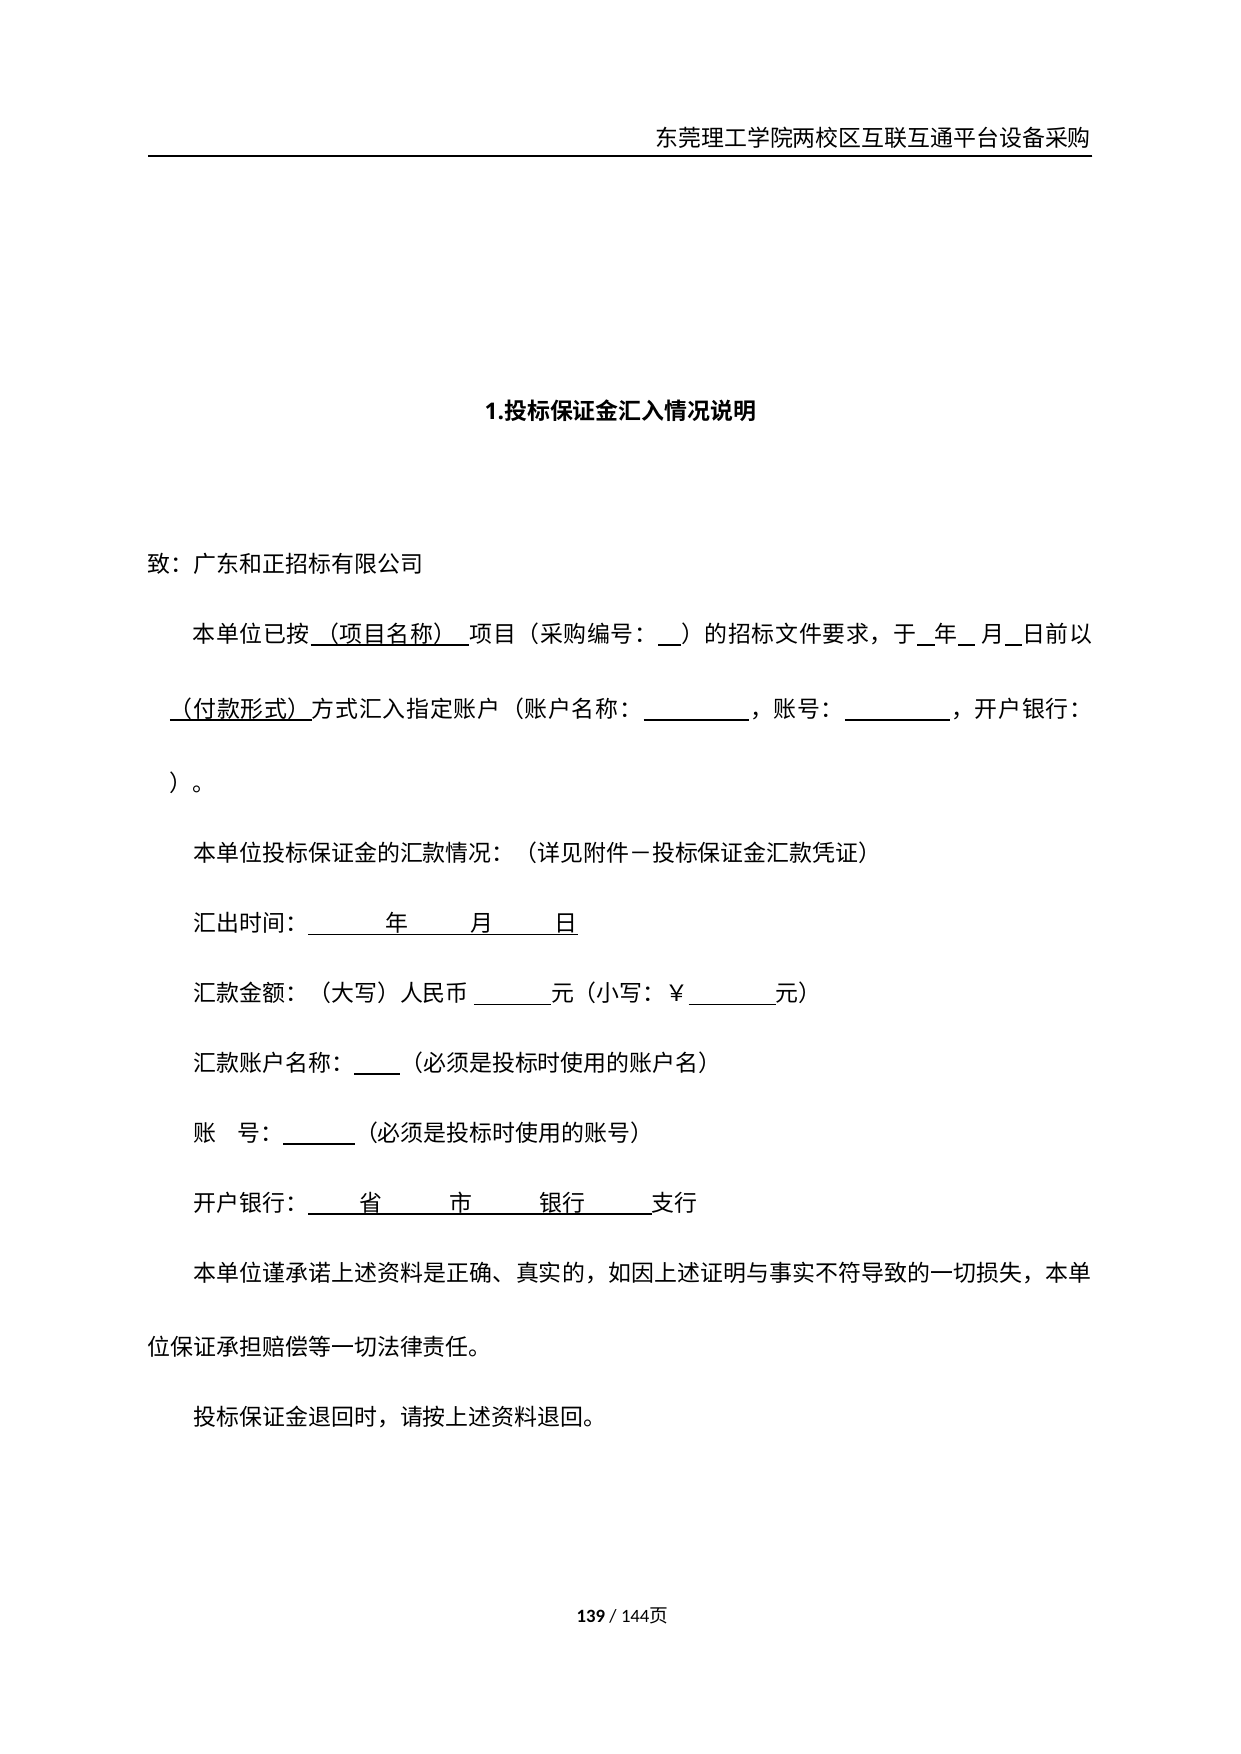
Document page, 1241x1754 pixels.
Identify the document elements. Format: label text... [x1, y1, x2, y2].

text 汇款账户名称： （必须是投标时使用的账户名） [148, 1029, 1092, 1094]
subtitle 1.投标保证金汇入情况说明 [148, 377, 1092, 442]
text 本单位已按 （项目名称） 项目（采购编号： ）的招标文件要求，于 年 月 日前以 （付款形式）方式汇入指定账户（账户名称： ，账号： ，开户银行： ）。 [169, 600, 1092, 814]
text 致：广东和正招标有限公司 [148, 530, 1092, 595]
text 投标保证金退回时，请按上述资料退回。 [148, 1383, 1092, 1448]
text 本单位投标保证金的汇款情况：（详见附件－投标保证金汇款凭证） [148, 819, 1092, 884]
text 汇出时间： 年 月 日 [148, 889, 1092, 954]
text 开户银行： 省 市 银行 支行 [148, 1169, 1092, 1234]
text 账 号： （必须是投标时使用的账号） [148, 1099, 1092, 1164]
text 汇款金额：（大写）人民币 元（小写：￥ 元） [148, 959, 1092, 1024]
text 本单位谨承诺上述资料是正确、真实的，如因上述证明与事实不符导致的一切损失，本单位保证承担赔偿等一切法律责任。 [148, 1239, 1092, 1378]
